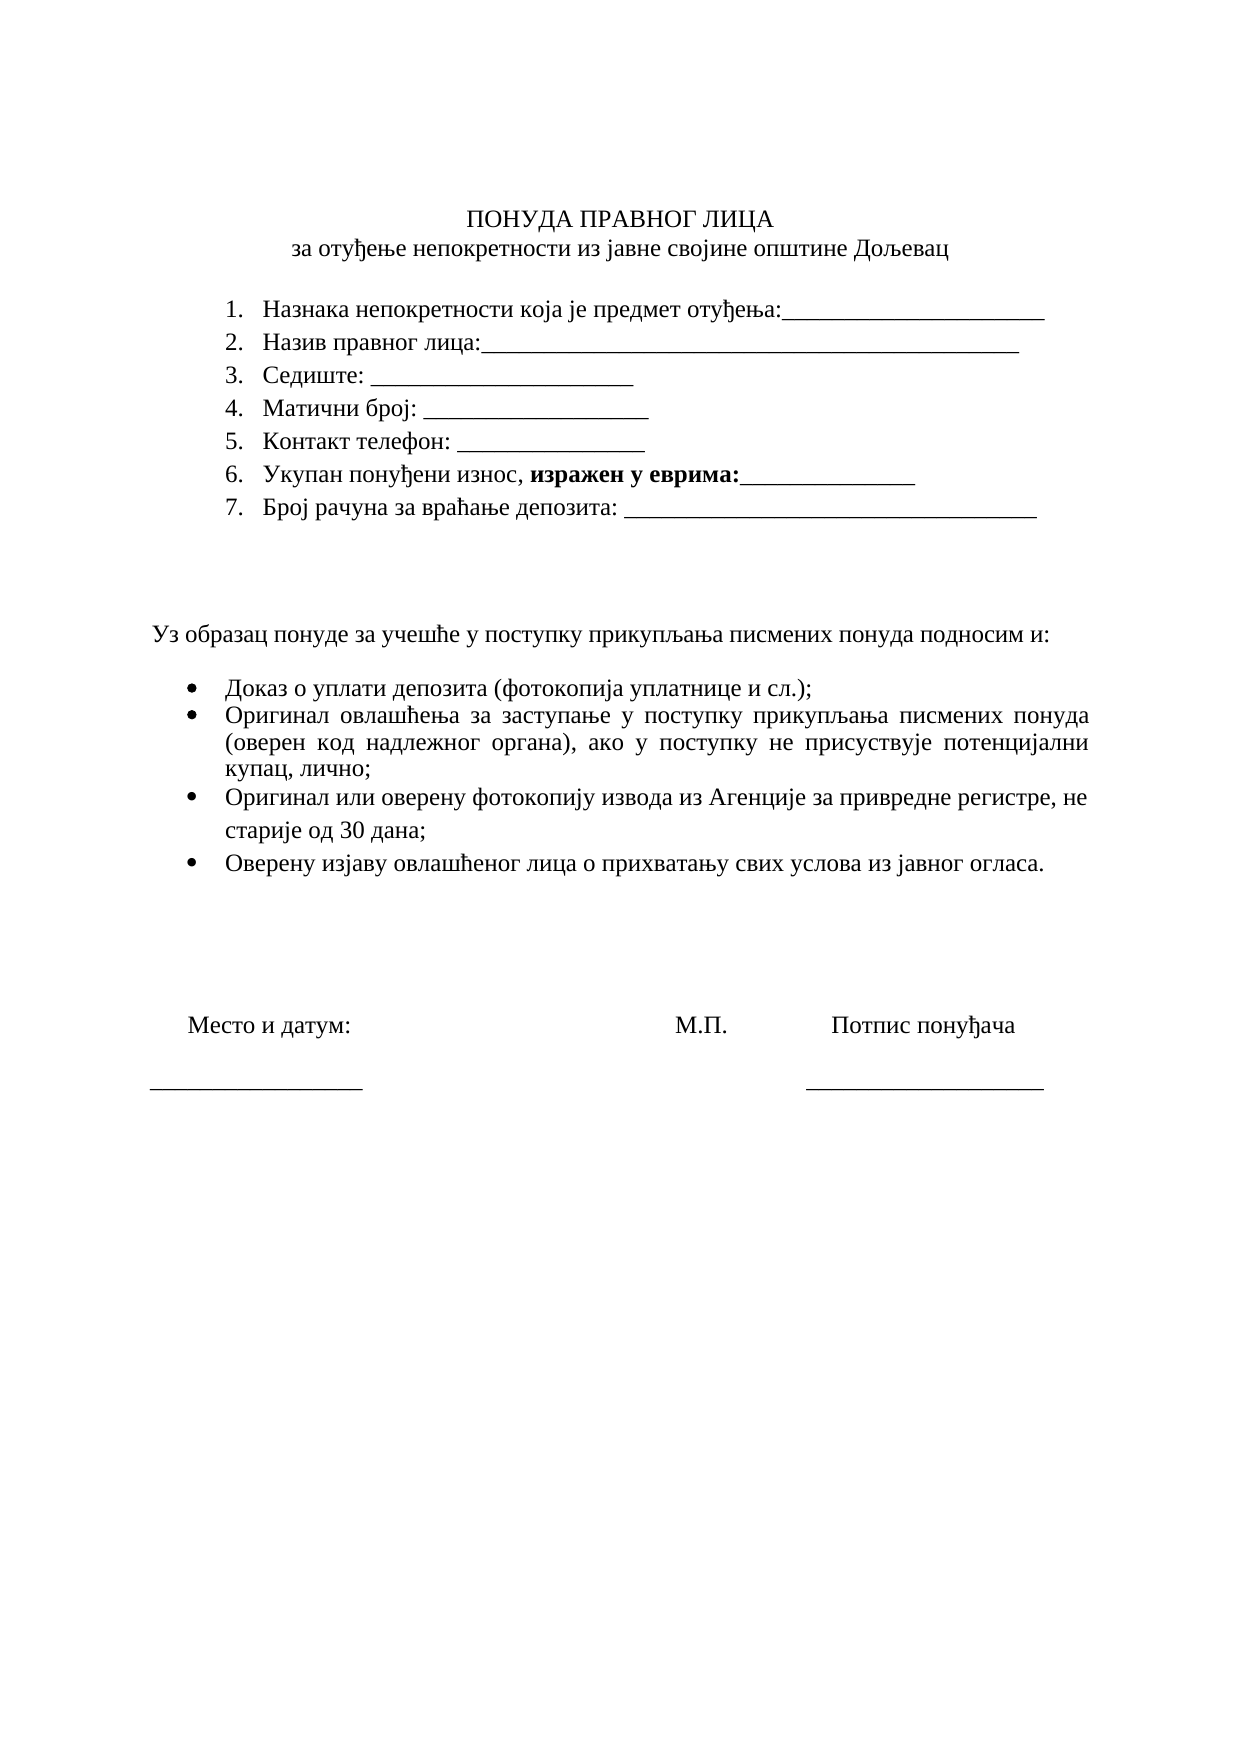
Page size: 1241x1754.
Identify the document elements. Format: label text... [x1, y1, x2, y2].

text ПОНУДА ПРАВНОГ ЛИЦА [150, 204, 1090, 233]
list Оверену изјаву овлашћеног лица о прихватању свих услова из јавног огласа. [187, 848, 1090, 876]
list Контакт телефон: _______________ [225, 426, 1090, 455]
text _________________ ___________________ [150, 1064, 1090, 1093]
list Доказ о уплати депозита (фотокопија уплатнице и сл.); [187, 673, 1090, 702]
list Седиште: _____________________ [225, 360, 1090, 389]
list Назив правног лица:___________________________________________ [225, 327, 1090, 356]
list Укупан понуђени износ, изражен у еврима:______________ [225, 459, 1090, 488]
list Оригинал овлашћења за заступање у поступку прикупљања писмених понуда (оверен код надлежног органа), ако у поступку не присуствује потенцијални купац, лично; [187, 702, 1090, 782]
text Уз образац понуде за учешће у поступку прикупљања писмених понуда подносим и: [151, 600, 1090, 653]
list Назнака непокретности која је предмет отуђења:_____________________ [225, 294, 1090, 323]
text за отуђење непокретности из јавне својине општине Дољевац [150, 233, 1090, 261]
list Број рачуна за враћање депозита: _________________________________ [225, 492, 1090, 521]
list Оригинал или оверену фотокопију извода из Агенције за привредне регистре, не старије од 30 дана; [187, 782, 1090, 843]
list Матични број: __________________ [225, 393, 1090, 422]
text Место и датум: М.П. Потпис понуђача [187, 1011, 1090, 1039]
